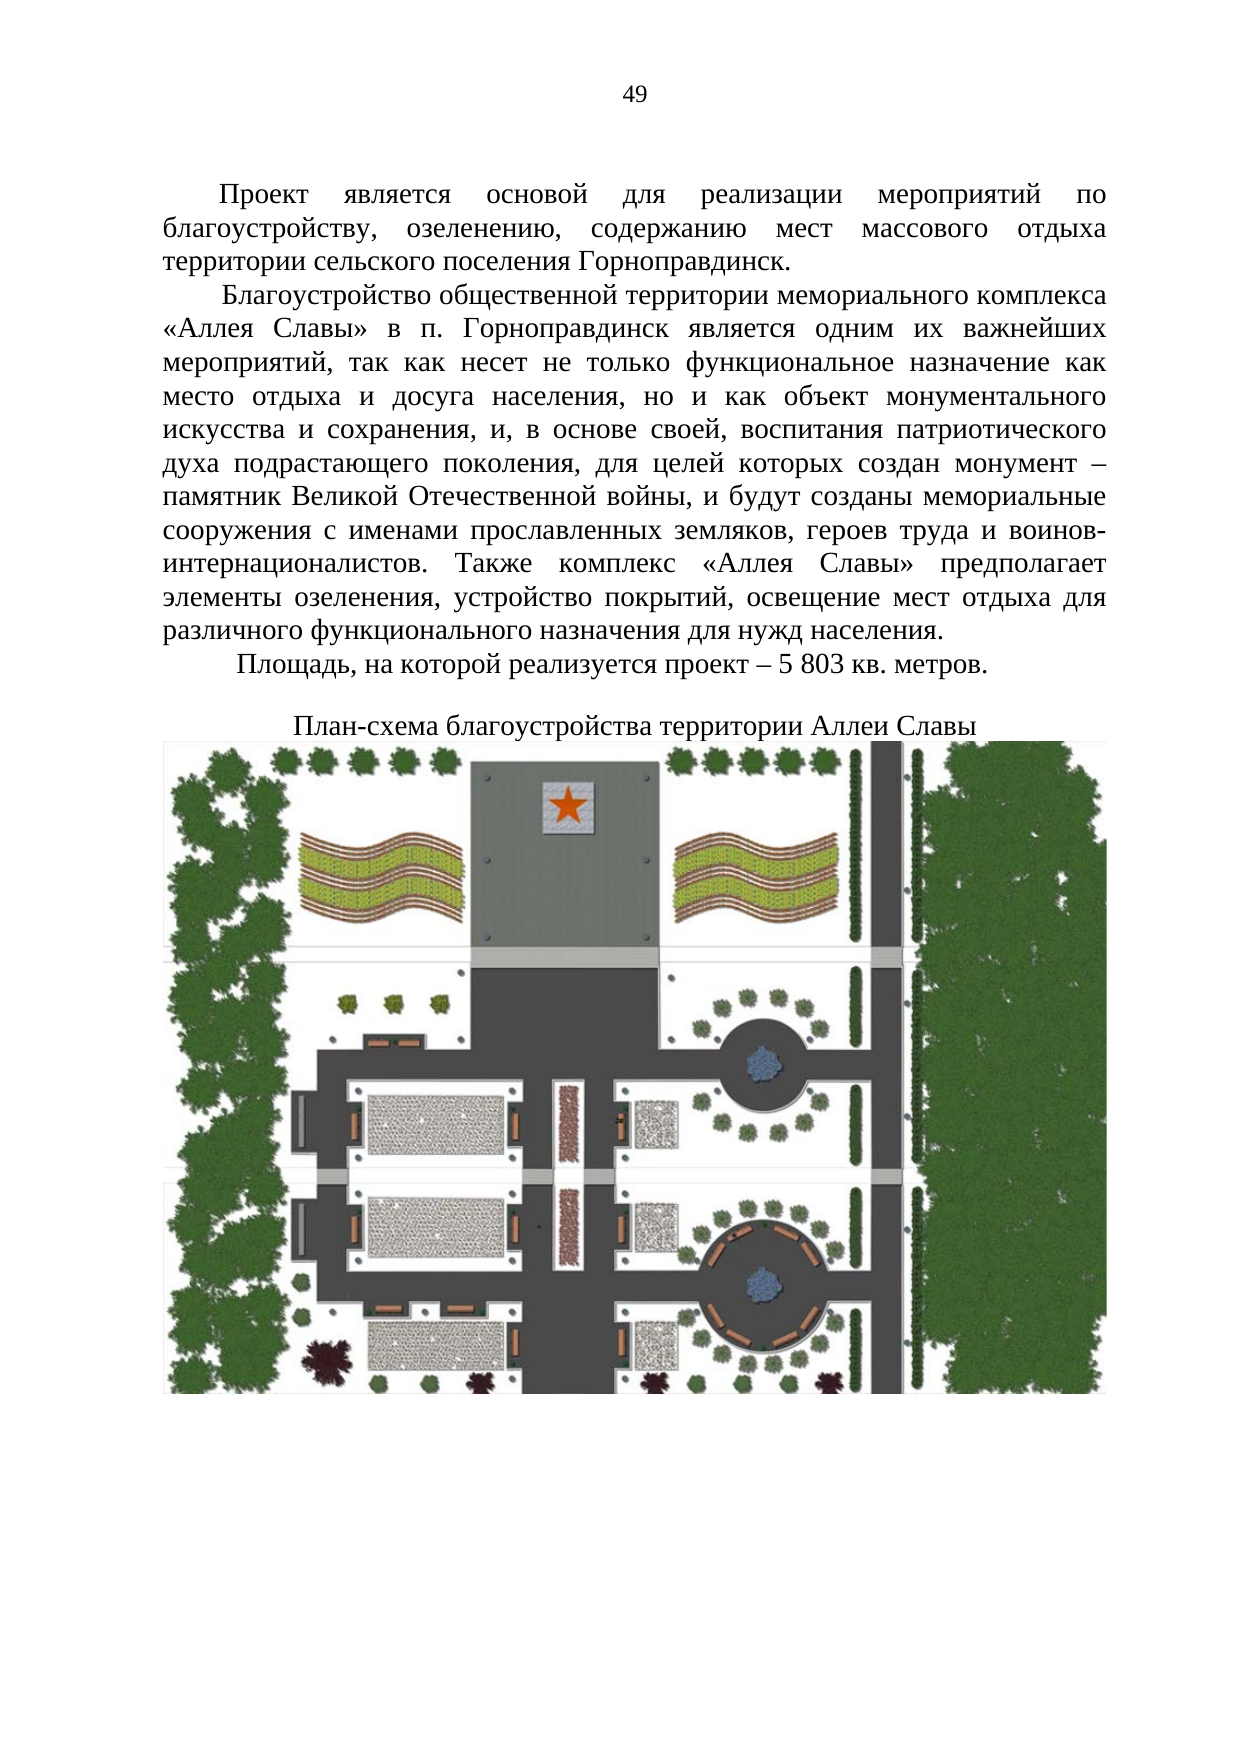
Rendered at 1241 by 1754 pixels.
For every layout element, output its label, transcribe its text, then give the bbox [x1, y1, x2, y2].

text Благоустройство общественной территории мемориального комплекса «Аллея Славы» в п. Горноправдинск является одним их важнейших мероприятий, так как несет не только функциональное назначение как место отдыха и досуга населения, но и как объект монументального искусства и сохранения, и, в основе своей, воспитания патриотического духа подрастающего поколения, для целей которых создан монумент – памятник Великой Отечественной войны, и будут созданы мемориальные сооружения с именами прославленных земляков, героев труда и воинов-интернационалистов. Также комплекс «Аллея Славы» предполагает элементы озеленения, устройство покрытий, освещение мест отдыха для различного функционального назначения для нужд населения. [162, 277, 1107, 646]
text План-схема благоустройства территории Аллеи Славы [162, 708, 1107, 742]
text Площадь, на которой реализуется проект – 5 803 кв. метров. [162, 646, 1107, 679]
text Проект является основой для реализации мероприятий по благоустройству, озеленению, содержанию мест массового отдыха территории сельского поселения Горноправдинск. [162, 176, 1107, 277]
picture [163, 741, 1107, 1394]
